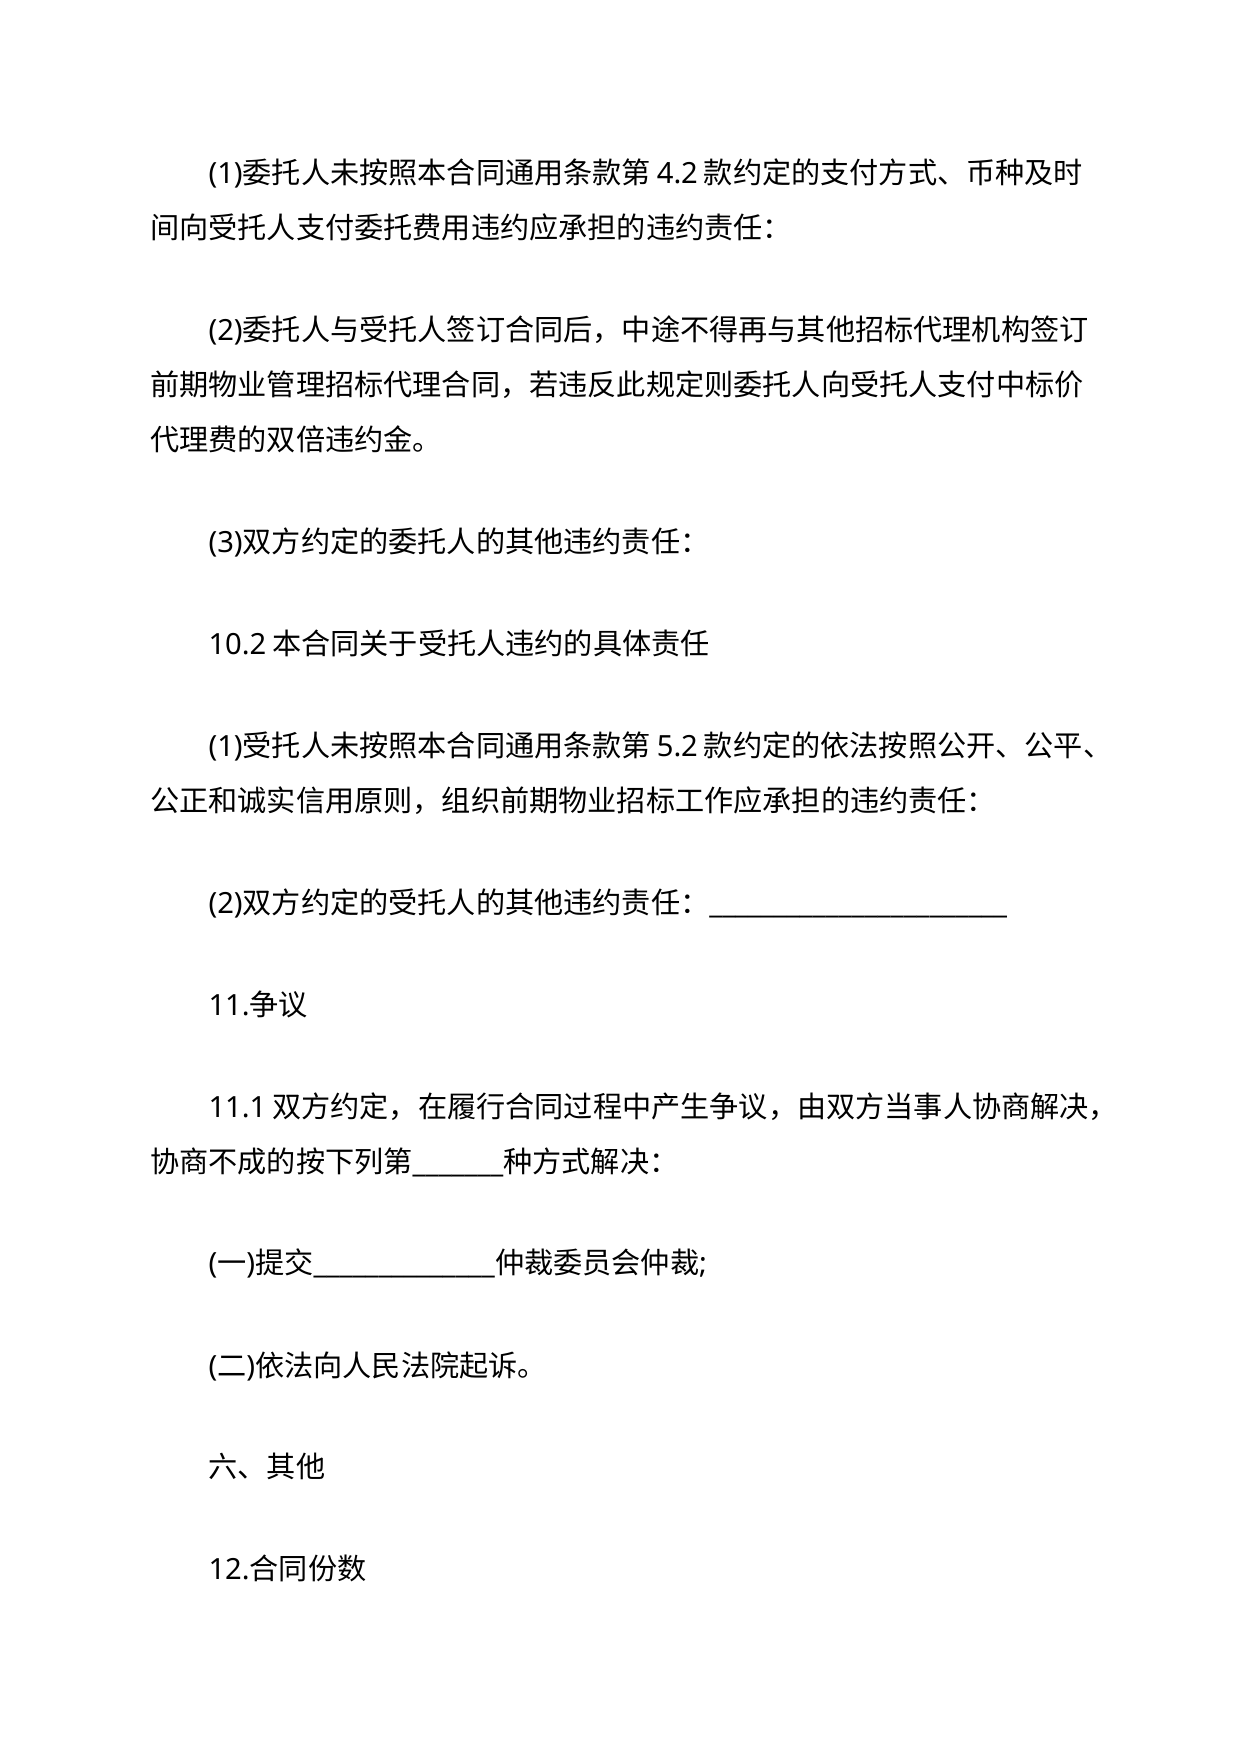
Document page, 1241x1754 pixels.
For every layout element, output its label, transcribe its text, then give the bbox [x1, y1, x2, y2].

text (3)双方约定的委托人的其他违约责任： [150, 518, 1090, 561]
text (1)委托人未按照本合同通用条款第4.2款约定的支付方式、币种及时间向受托人支付委托费用违约应承担的违约责任： [150, 150, 1090, 247]
text 六、其他 [150, 1444, 1090, 1486]
text (2)双方约定的受托人的其他违约责任：_______________________ [150, 879, 1090, 922]
text 10.2本合同关于受托人违约的具体责任 [150, 620, 1090, 663]
text 11.1双方约定，在履行合同过程中产生争议，由双方当事人协商解决，协商不成的按下列第_______种方式解决： [150, 1083, 1090, 1181]
text 11.争议 [150, 981, 1090, 1023]
text (2)委托人与受托人签订合同后，中途不得再与其他招标代理机构签订前期物业管理招标代理合同，若违反此规定则委托人向受托人支付中标价代理费的双倍违约金。 [150, 307, 1090, 459]
text 12.合同份数 [150, 1546, 1090, 1588]
text (一)提交______________仲裁委员会仲裁; [150, 1240, 1090, 1282]
text (1)受托人未按照本合同通用条款第5.2款约定的依法按照公开、公平、公正和诚实信用原则，组织前期物业招标工作应承担的违约责任： [150, 722, 1090, 820]
text (二)依法向人民法院起诉。 [150, 1342, 1090, 1384]
